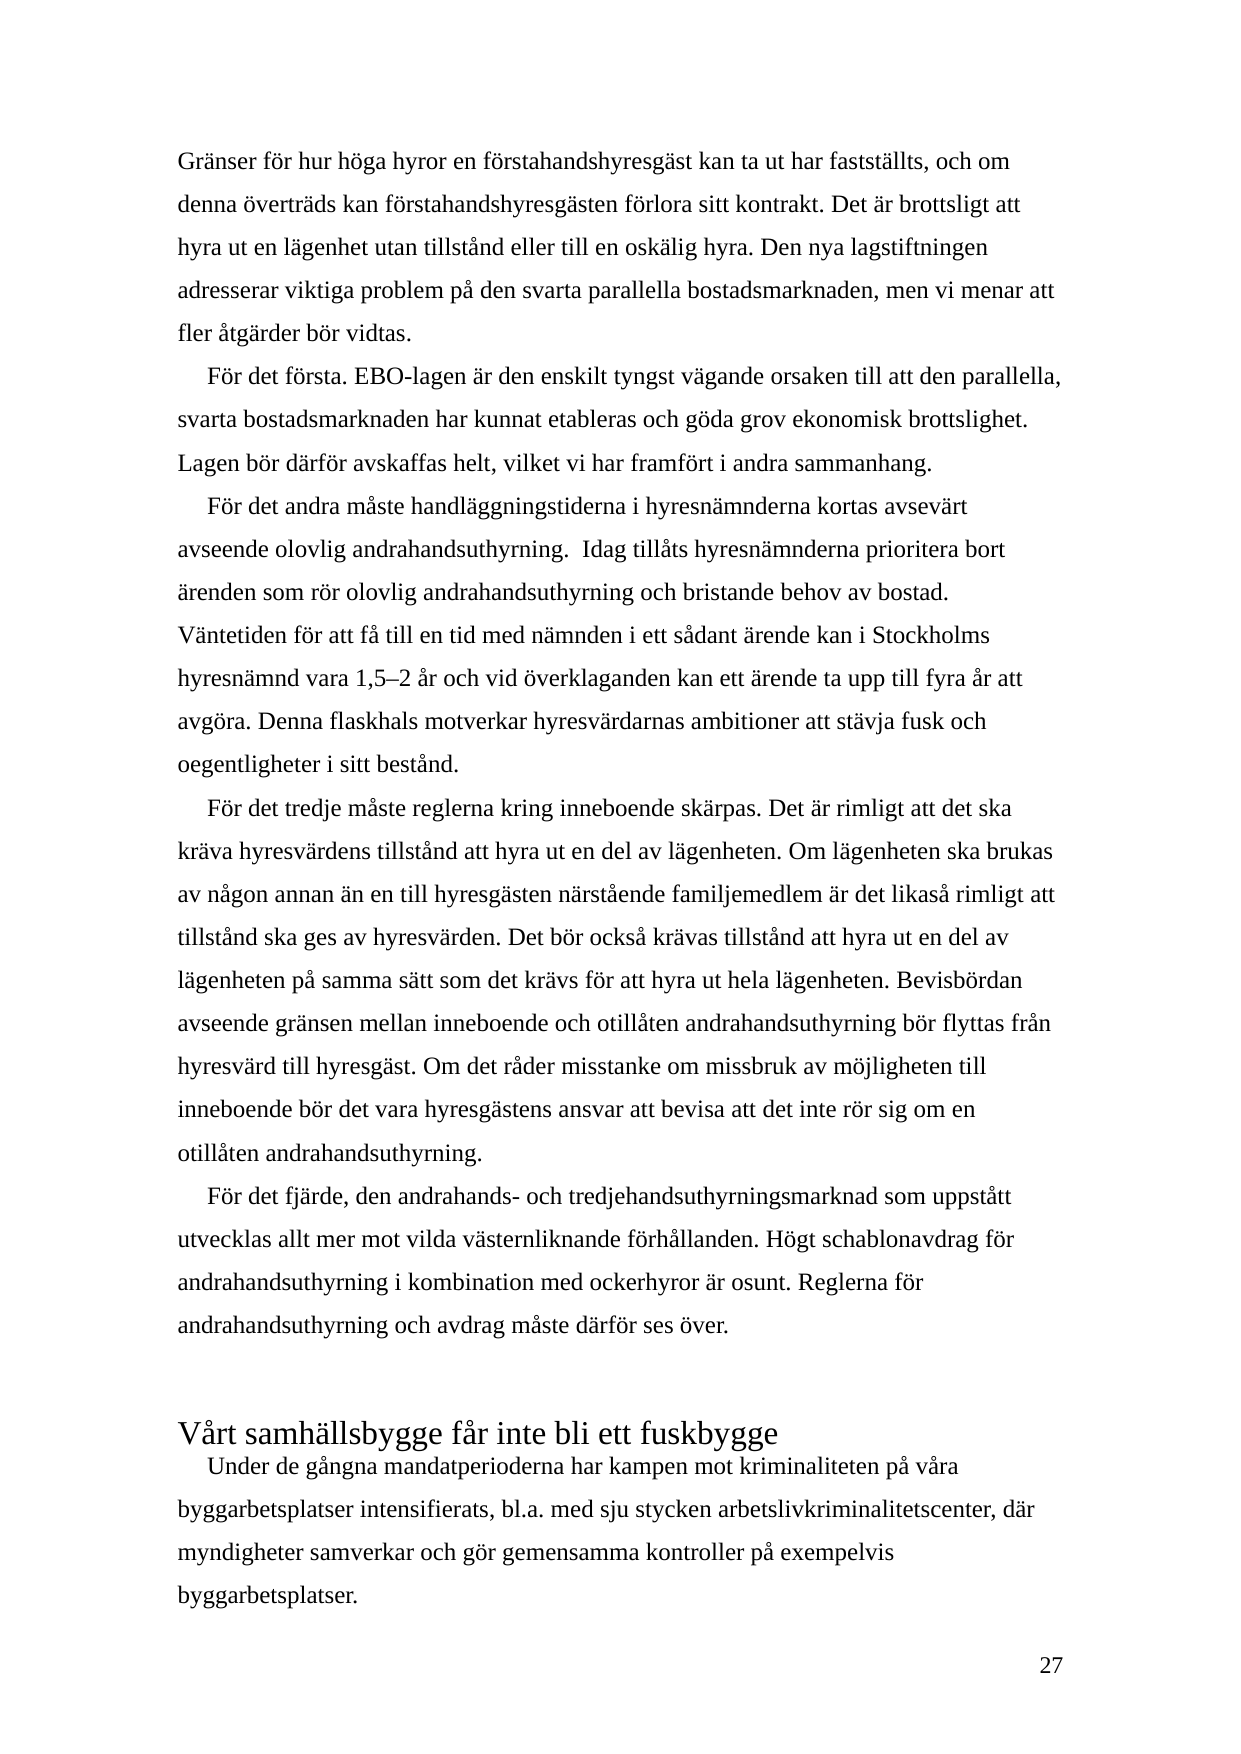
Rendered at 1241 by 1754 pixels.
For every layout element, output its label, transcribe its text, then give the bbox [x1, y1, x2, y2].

text För det första. EBO-lagen är den enskilt tyngst vägande orsaken till att den parallella, svarta bostadsmarknaden har kunnat etableras och göda grov ekonomisk brottslighet. Lagen bör därför avskaffas helt, vilket vi har framfört i andra sammanhang. [177, 361, 1063, 476]
text För det fjärde, den andrahands- och tredjehandsuthyrningsmarknad som uppstått utvecklas allt mer mot vilda västernliknande förhållanden. Högt schablonavdrag för andrahandsuthyrning i kombination med ockerhyror är osunt. Reglerna för andrahandsuthyrning och avdrag måste därför ses över. [177, 1181, 1063, 1339]
text För det tredje måste reglerna kring inneboende skärpas. Det är rimligt att det ska kräva hyresvärdens tillstånd att hyra ut en del av lägenheten. Om lägenheten ska brukas av någon annan än en till hyresgästen närstående familjemedlem är det likaså rimligt att tillstånd ska ges av hyresvärden. Det bör också krävas tillstånd att hyra ut en del av lägenheten på samma sätt som det krävs för att hyra ut hela lägenheten. Bevisbördan avseende gränsen mellan inneboende och otillåten andrahandsuthyrning bör flyttas från hyresvärd till hyresgäst. Om det råder misstanke om missbruk av möjligheten till inneboende bör det vara hyresgästens ansvar att bevisa att det inte rör sig om en otillåten andrahandsuthyrning. [177, 793, 1063, 1166]
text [177, 146, 1063, 347]
text Under de gångna mandatperioderna har kampen mot kriminaliteten på våra byggarbetsplatser intensifierats, bl.a. med sju stycken arbetslivkriminalitetscenter, där myndigheter samverkar och gör gemensamma kontroller på exempelvis byggarbetsplatser. [177, 1451, 1063, 1609]
text För det andra måste handläggningstiderna i hyresnämnderna kortas avsevärt avseende olovlig andrahandsuthyrning. Idag tillåts hyresnämnderna prioritera bort ärenden som rör olovlig andrahandsuthyrning och bristande behov av bostad. Väntetiden för att få till en tid med nämnden i ett sådant ärende kan i Stockholms hyresnämnd vara 1,5–2 år och vid överklaganden kan ett ärende ta upp till fyra år att avgöra. Denna flaskhals motverkar hyresvärdarnas ambitioner att stävja fusk och oegentligheter i sitt bestånd. [177, 491, 1063, 778]
subtitle Vårt samhällsbygge får inte bli ett fuskbygge [177, 1416, 1063, 1451]
